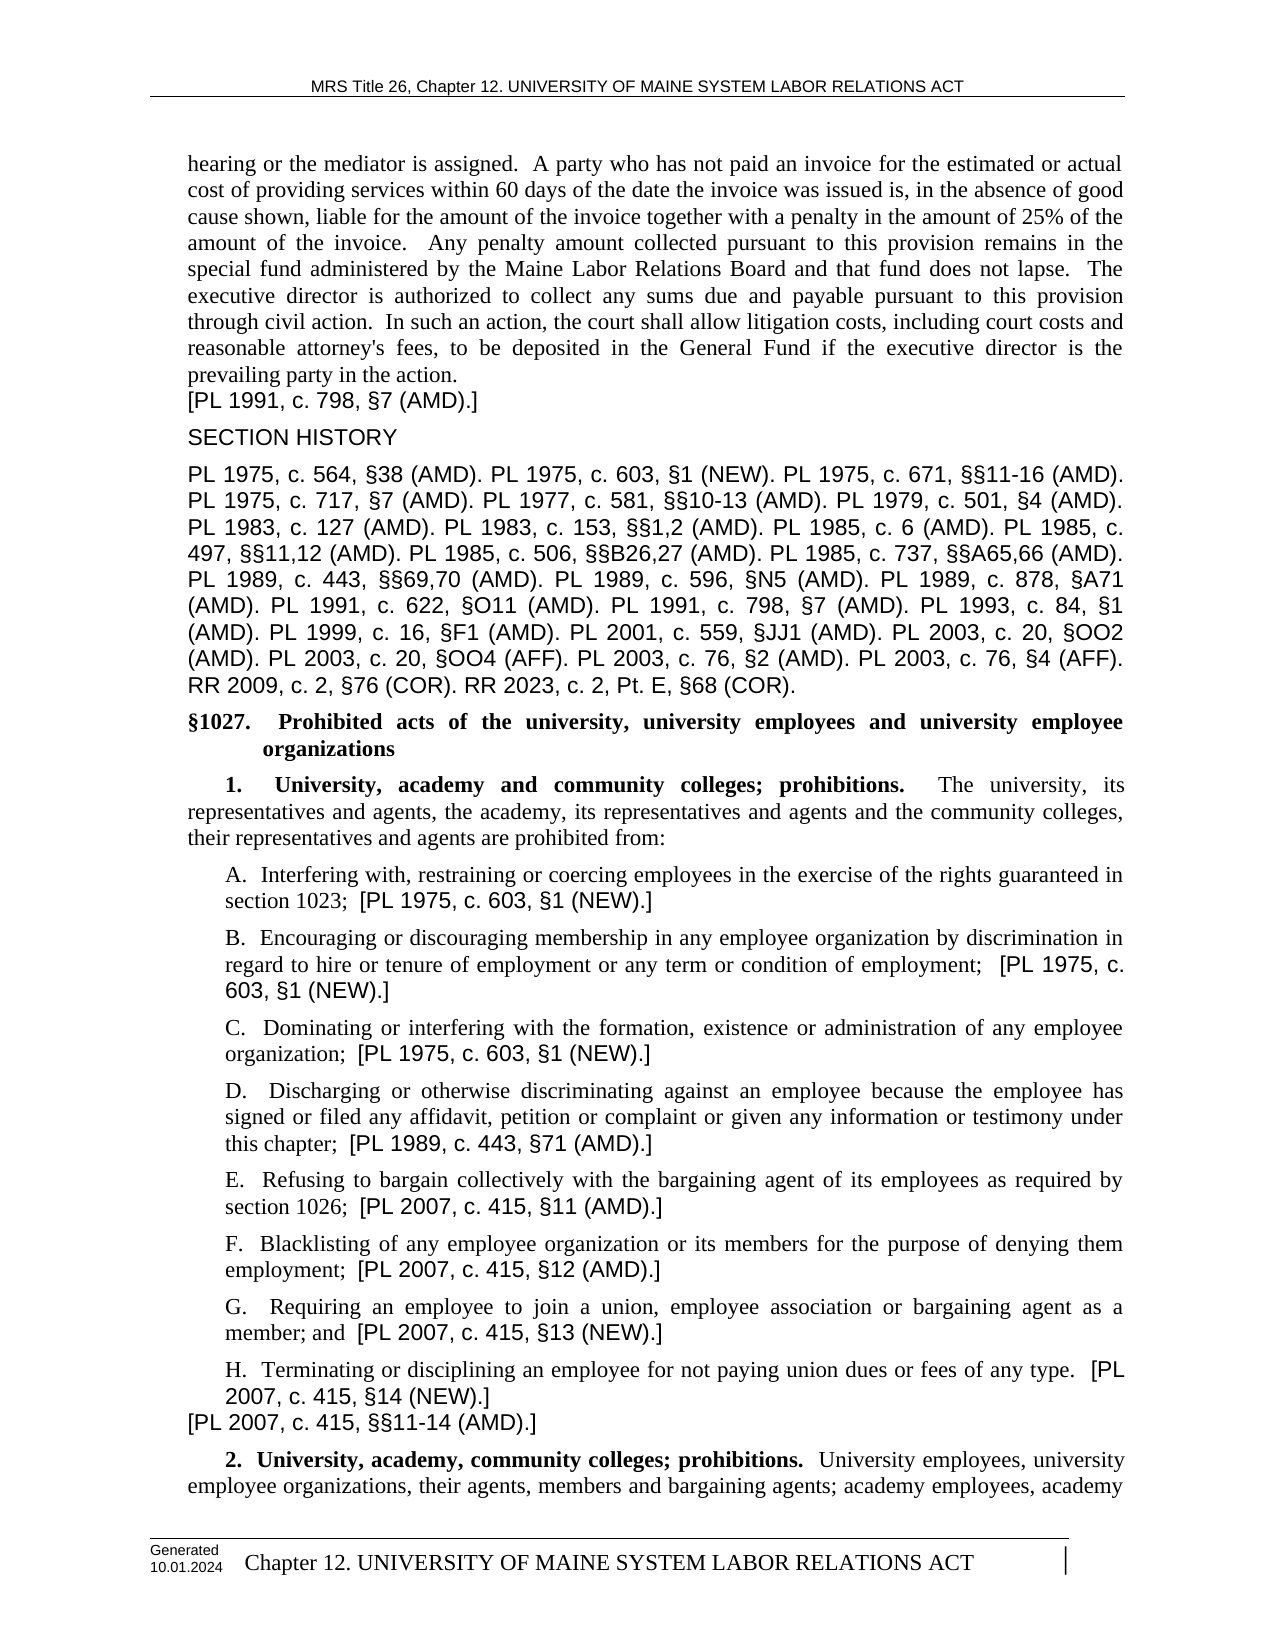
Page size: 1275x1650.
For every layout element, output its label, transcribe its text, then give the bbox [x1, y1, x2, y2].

text [PL 1991, c. 798, §7 (AMD).] [187, 387, 1125, 413]
text [PL 2007, c. 415, §§11-14 (AMD).] [187, 1409, 1125, 1435]
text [187, 1446, 1125, 1498]
text D. Discharging or otherwise discriminating against an employee because the employee has signed or filed any affidavit, petition or complaint or given any information or testimony under this chapter; [PL 1989, c. 443, §71 (AMD).] [225, 1077, 1125, 1156]
text C. Dominating or interfering with the formation, existence or administration of any employee organization; [PL 1975, c. 603, §1 (NEW).] [225, 1014, 1125, 1067]
text PL 1975, c. 564, §38 (AMD). PL 1975, c. 603, §1 (NEW). PL 1975, c. 671, §§11-16 (AMD). PL 1975, c. 717, §7 (AMD). PL 1977, c. 581, §§10-13 (AMD). PL 1979, c. 501, §4 (AMD). PL 1983, c. 127 (AMD). PL 1983, c. 153, §§1,2 (AMD). PL 1985, c. 6 (AMD). PL 1985, c. 497, §§11,12 (AMD). PL 1985, c. 506, §§B26,27 (AMD). PL 1985, c. 737, §§A65,66 (AMD). PL 1989, c. 443, §§69,70 (AMD). PL 1989, c. 596, §N5 (AMD). PL 1989, c. 878, §A71 (AMD). PL 1991, c. 622, §O11 (AMD). PL 1991, c. 798, §7 (AMD). PL 1993, c. 84, §1 (AMD). PL 1999, c. 16, §F1 (AMD). PL 2001, c. 559, §JJ1 (AMD). PL 2003, c. 20, §OO2 (AMD). PL 2003, c. 20, §OO4 (AFF). PL 2003, c. 76, §2 (AMD). PL 2003, c. 76, §4 (AFF). RR 2009, c. 2, §76 (COR). RR 2023, c. 2, Pt. E, §68 (COR). [187, 461, 1125, 698]
text H. Terminating or disciplining an employee for not paying union dues or fees of any type. [PL 2007, c. 415, §14 (NEW).] [225, 1356, 1125, 1409]
text G. Requiring an employee to join a union, employee association or bargaining agent as a member; and [PL 2007, c. 415, §13 (NEW).] [225, 1293, 1125, 1346]
text A. Interfering with, restraining or coercing employees in the exercise of the rights guaranteed in section 1023; [PL 1975, c. 603, §1 (NEW).] [225, 861, 1125, 914]
text E. Refusing to bargain collectively with the bargaining agent of its employees as required by section 1026; [PL 2007, c. 415, §11 (AMD).] [225, 1167, 1125, 1219]
text §1027. Prohibited acts of the university, university employees and university employee organizations [187, 708, 1125, 761]
text B. Encouraging or discouraging membership in any employee organization by discrimination in regard to hire or tenure of employment or any term or condition of employment; [PL 1975, c. 603, §1 (NEW).] [225, 924, 1125, 1003]
text F. Blacklisting of any employee organization or its members for the purpose of denying them employment; [PL 2007, c. 415, §12 (AMD).] [225, 1230, 1125, 1283]
text SECTION HISTORY [187, 424, 1125, 450]
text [187, 150, 1125, 387]
text 1. University, academy and community colleges; prohibitions. The university, its representatives and agents, the academy, its representatives and agents and the community colleges, their representatives and agents are prohibited from: [187, 771, 1125, 851]
